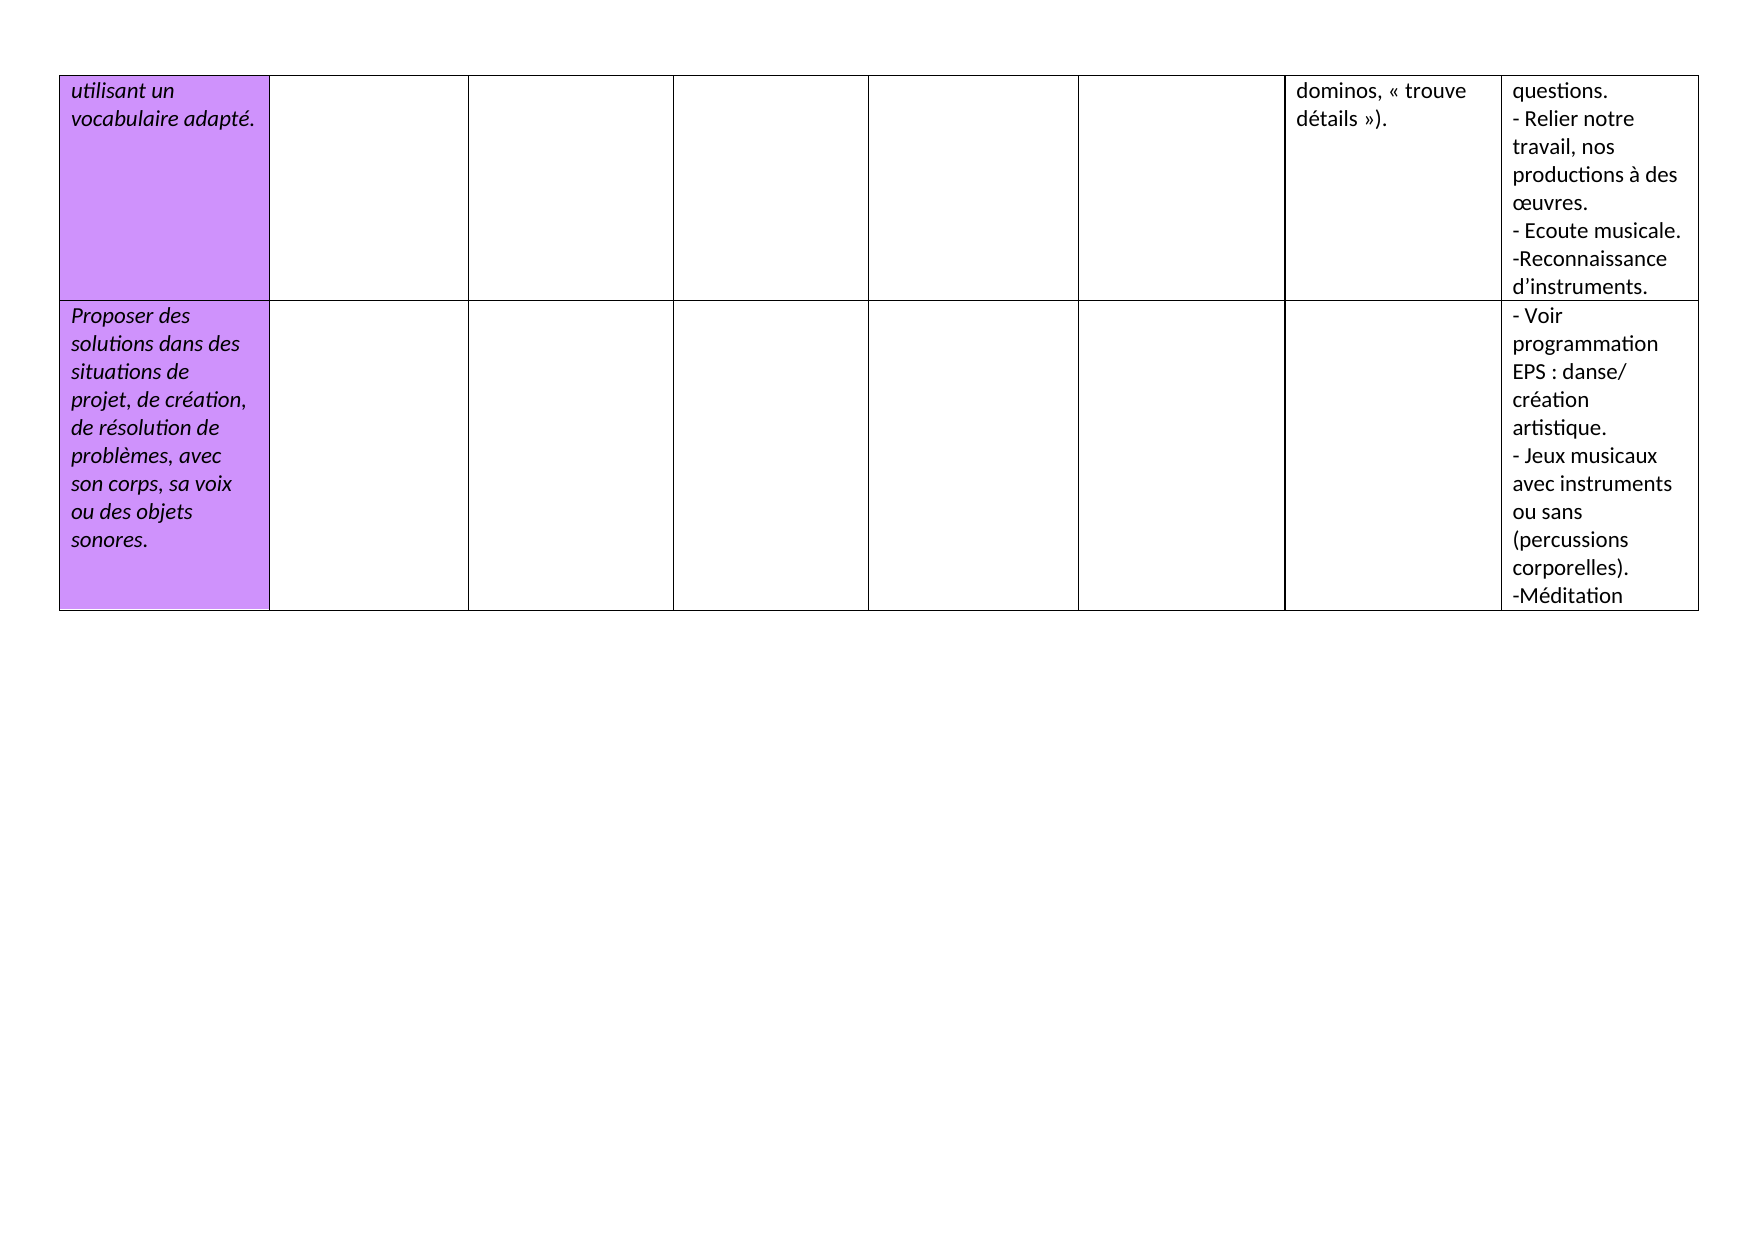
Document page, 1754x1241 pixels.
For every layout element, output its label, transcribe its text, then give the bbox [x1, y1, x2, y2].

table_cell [869, 76, 1078, 300]
table_cell [1079, 76, 1284, 300]
table_cell [270, 76, 468, 300]
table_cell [60, 76, 269, 300]
table_cell [469, 76, 673, 300]
table_cell [469, 301, 673, 609]
table_cell [674, 301, 868, 609]
table_cell [270, 301, 468, 609]
table_cell [674, 76, 868, 300]
table_cell [1079, 301, 1284, 609]
table_cell Proposer des solutions dans des situations de projet, de création, de résolution de problèmes, avec son corps, sa voix ou des objets sonores. [60, 301, 269, 609]
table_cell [1286, 76, 1501, 300]
table_cell - Voir programmation EPS : danse/ création artistique. - Jeux musicaux avec instruments ou sans (percussions corporelles). -Méditation [1502, 301, 1698, 609]
table_cell [869, 301, 1078, 609]
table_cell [1502, 76, 1698, 300]
table_cell [1286, 301, 1501, 609]
